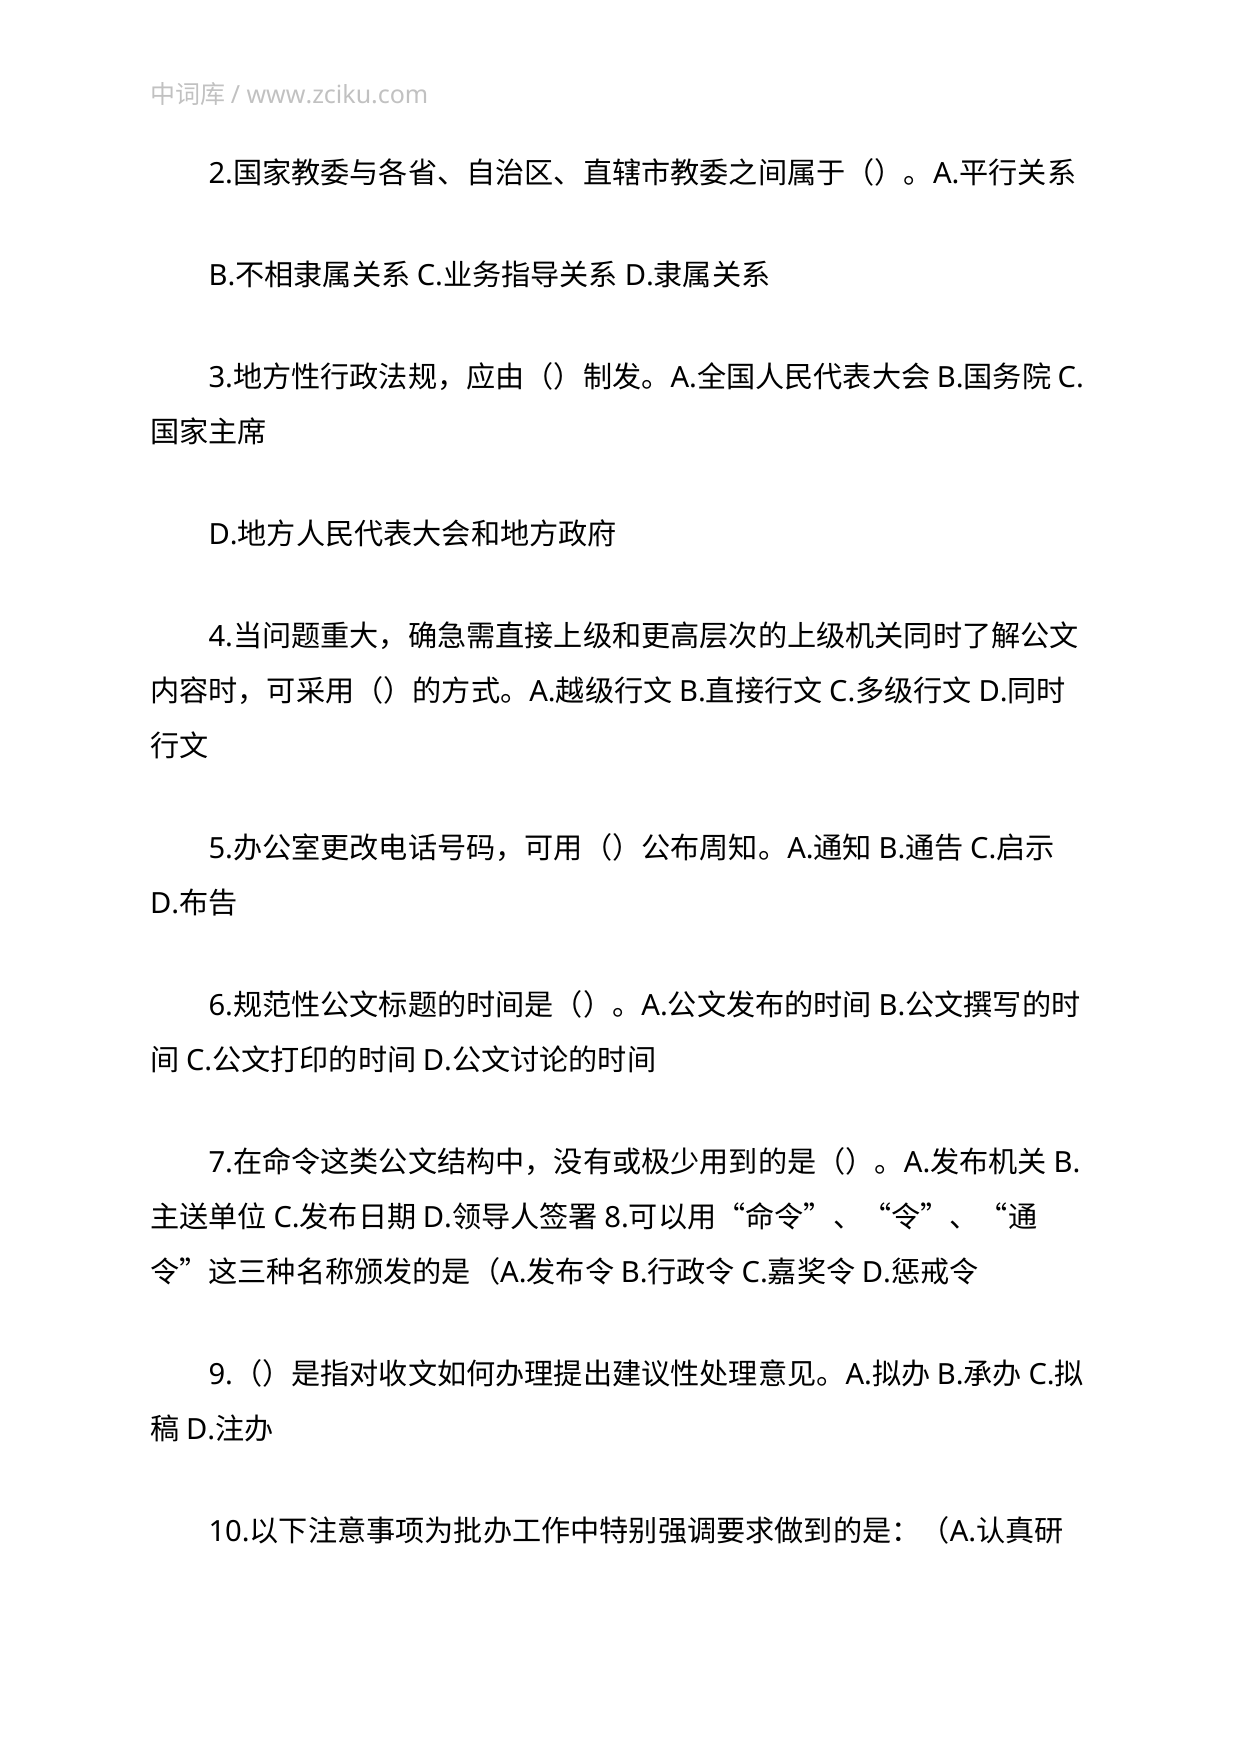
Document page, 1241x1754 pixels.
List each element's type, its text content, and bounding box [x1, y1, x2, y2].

text 9.（）是指对收文如何办理提出建议性处理意见。A.拟办 B.承办 C.拟稿 D.注办 [150, 1350, 1090, 1448]
text B.不相隶属关系 C.业务指导关系 D.隶属关系 [150, 252, 1090, 294]
text 7.在命令这类公文结构中，没有或极少用到的是（）。A.发布机关 B.主送单位 C.发布日期 D.领导人签署 8.可以用“命令”、“令”、“通令”这三种名称颁发的是（A.发布令 B.行政令 C.嘉奖令 D.惩戒令 [150, 1138, 1090, 1291]
text D.地方人民代表大会和地方政府 [150, 511, 1090, 553]
text 2.国家教委与各省、自治区、直辖市教委之间属于（）。A.平行关系 [150, 150, 1090, 192]
text 4.当问题重大，确急需直接上级和更高层次的上级机关同时了解公文内容时，可采用（）的方式。A.越级行文 B.直接行文 C.多级行文 D.同时行文 [150, 613, 1090, 765]
text 6.规范性公文标题的时间是（）。A.公文发布的时间 B.公文撰写的时间 C.公文打印的时间 D.公文讨论的时间 [150, 981, 1090, 1079]
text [150, 1507, 1090, 1550]
text 5.办公室更改电话号码，可用（）公布周知。A.通知 B.通告 C.启示 D.布告 [150, 824, 1090, 922]
text 3.地方性行政法规，应由（）制发。A.全国人民代表大会 B.国务院 C.国家主席 [150, 354, 1090, 451]
